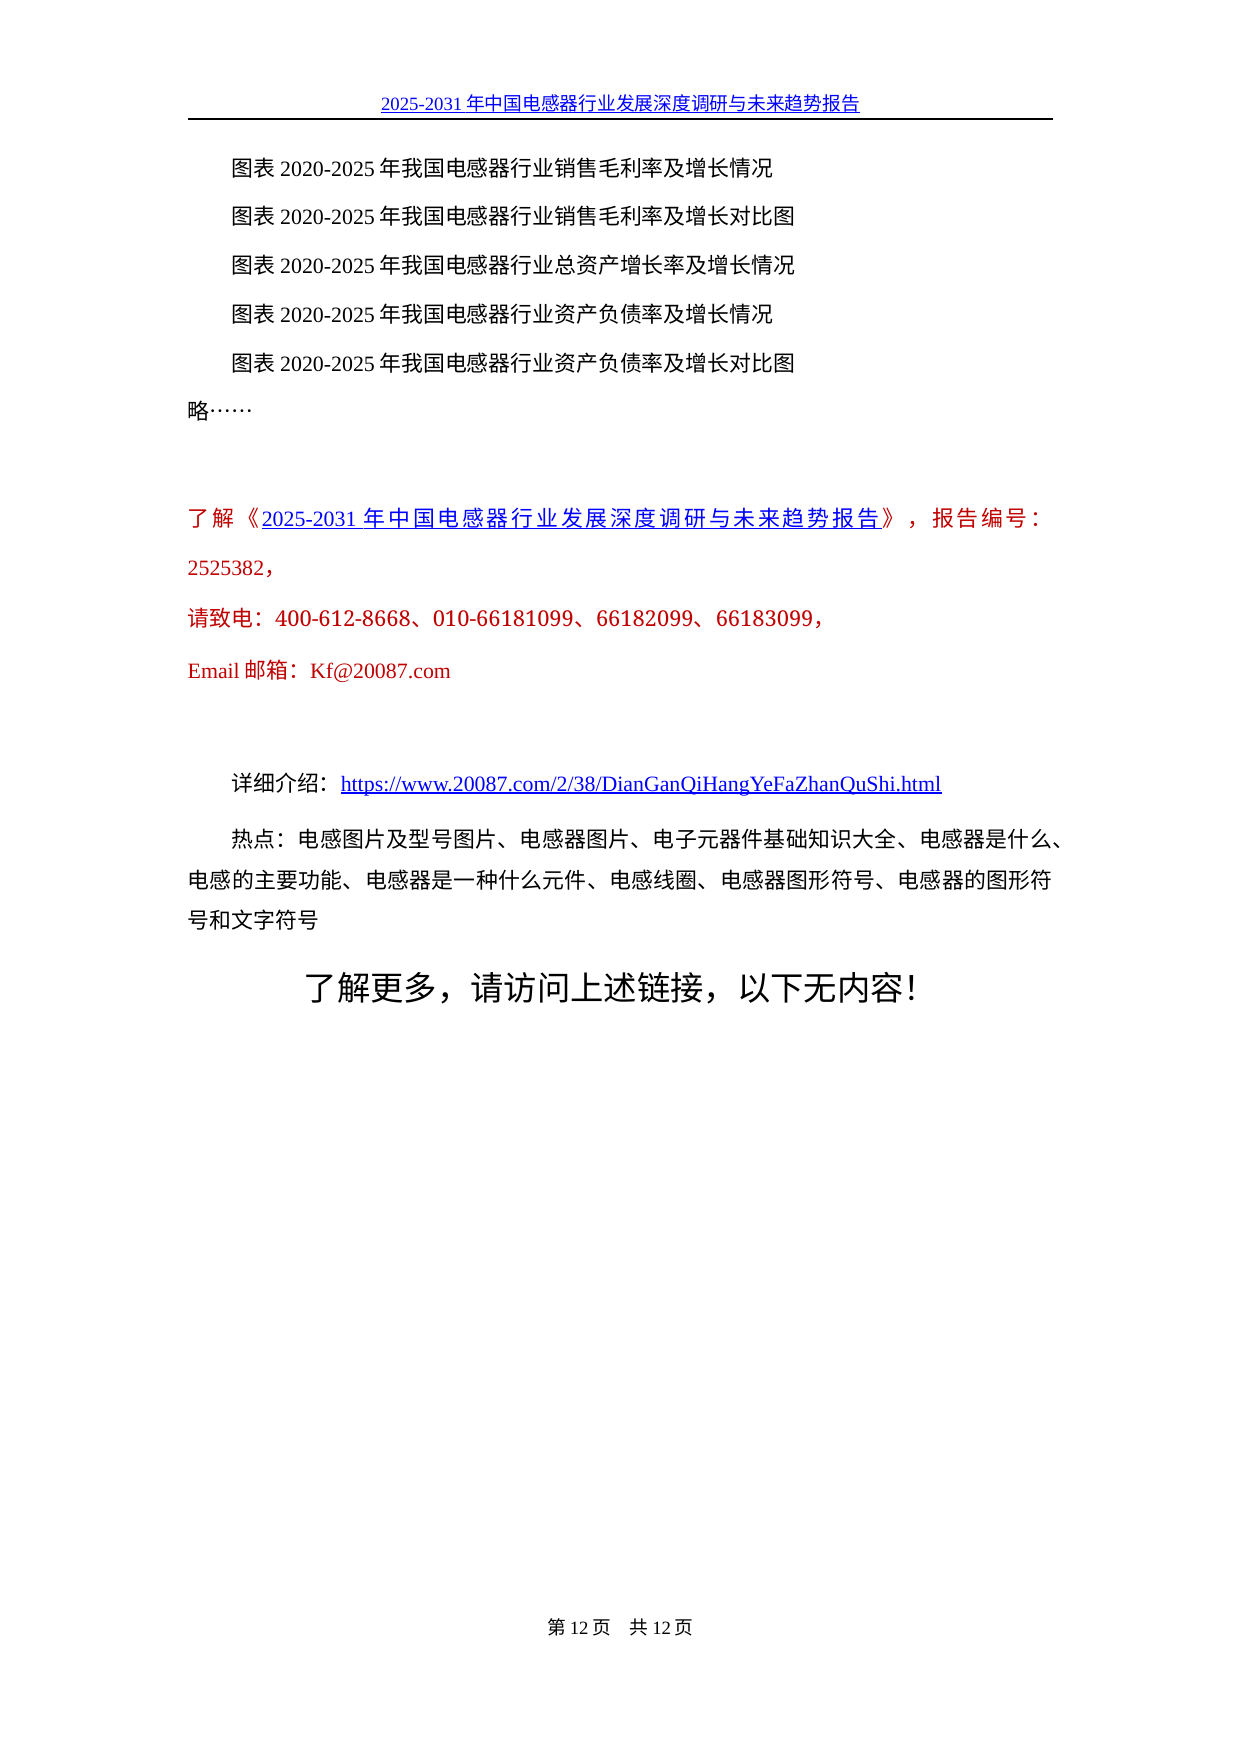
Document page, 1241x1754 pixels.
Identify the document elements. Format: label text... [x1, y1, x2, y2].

text 热点：电感图片及型号图片、电感器图片、电子元器件基础知识大全、电感器是什么、电感的主要功能、电感器是一种什么元件、电感线圈、电感器图形符号、电感器的图形符号和文字符号 [187, 822, 1053, 936]
text 详细介绍：https://www.20087.com/2/38/DianGanQiHangYeFaZhanQuShi.html [187, 765, 1053, 798]
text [187, 150, 1053, 426]
title 了解更多，请访问上述链接，以下无内容！ [187, 953, 1053, 1018]
text 请致电：400-612-8668、010-66181099、66182099、66183099， [187, 601, 1053, 633]
text 了解《2025-2031年中国电感器行业发展深度调研与未来趋势报告》，报告编号：2525382， [187, 500, 1053, 582]
text Email邮箱：Kf@20087.com [187, 652, 1053, 685]
